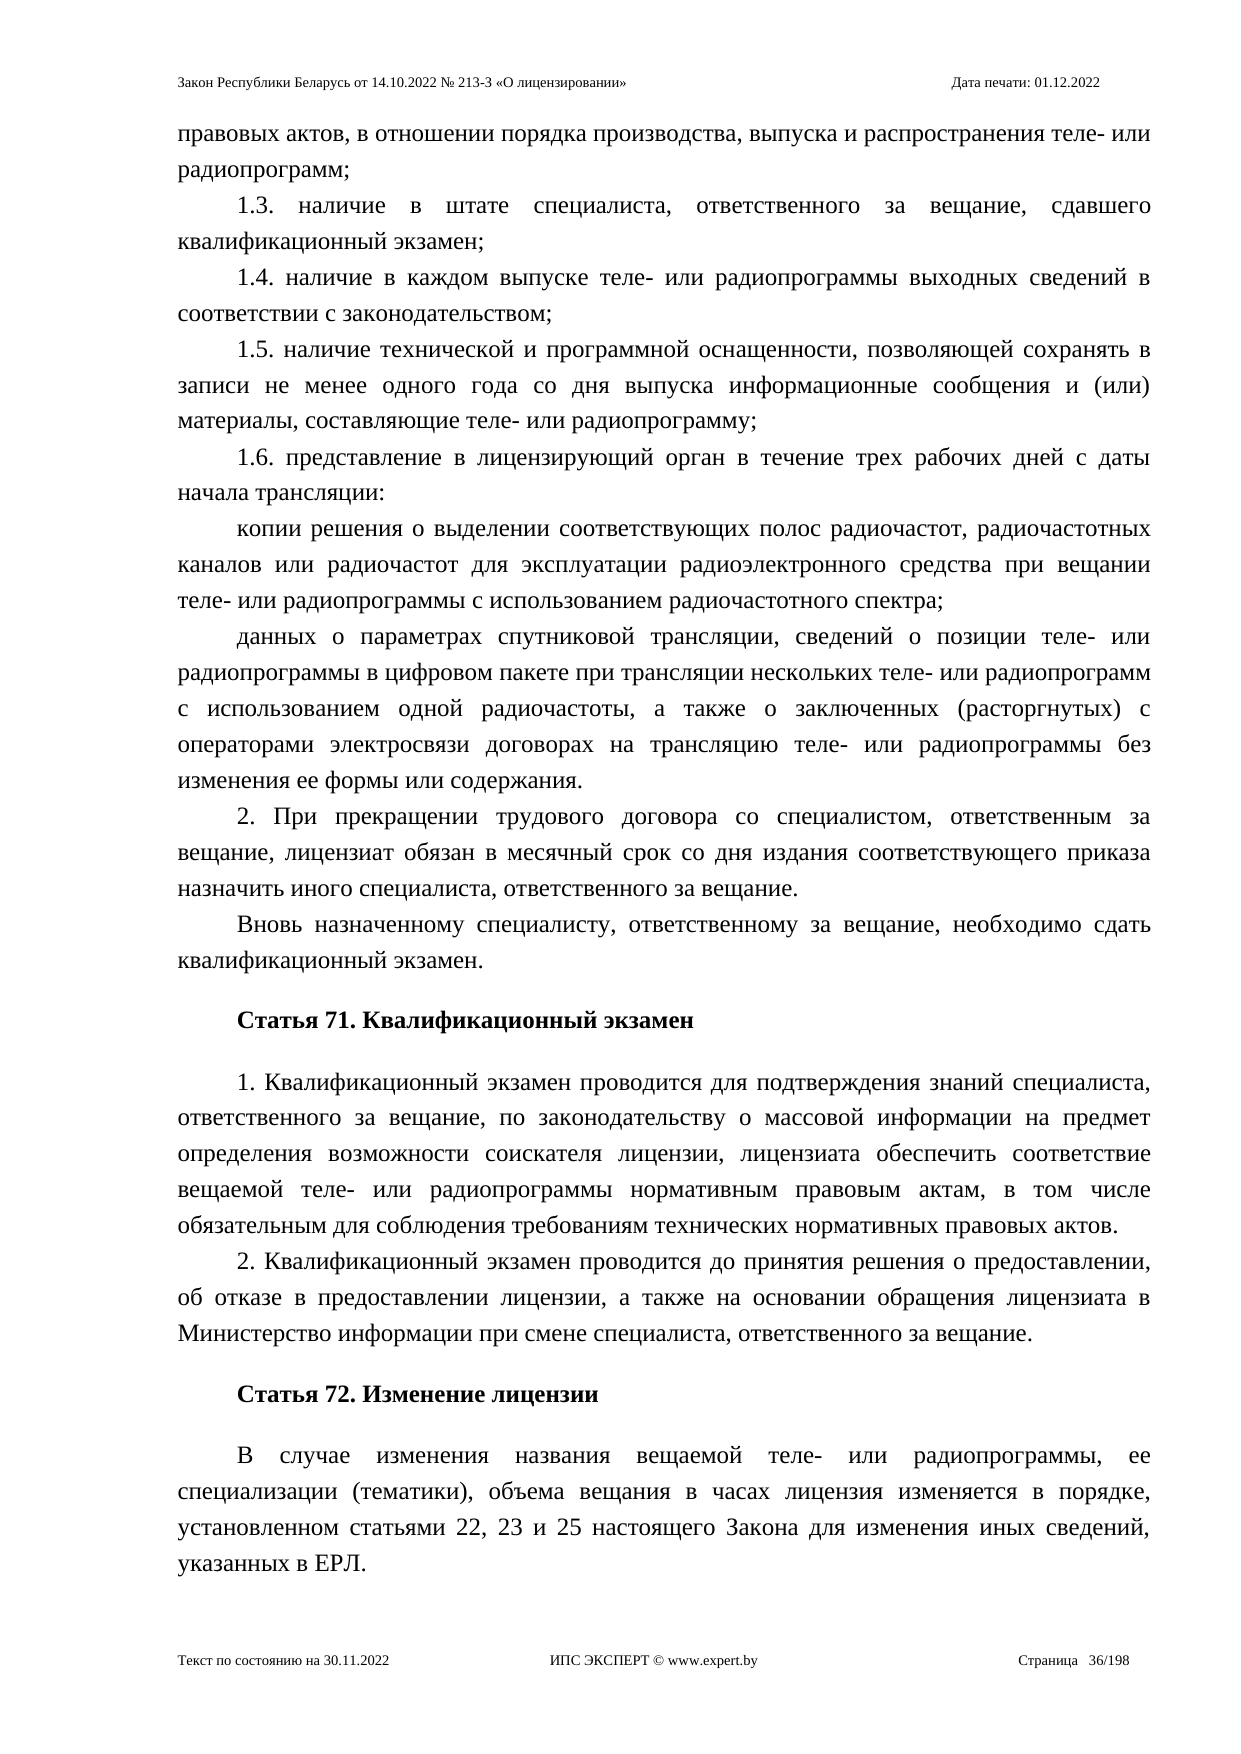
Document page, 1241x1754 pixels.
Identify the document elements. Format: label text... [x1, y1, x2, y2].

text Статья 71. Квалификационный экзамен [237, 1006, 1152, 1034]
text 1. Квалификационный экзамен проводится для подтверждения знаний специалиста, ответственного за вещание, по законодательству о массовой информации на предмет определения возможности соискателя лицензии, лицензиата обеспечить соответствие вещаемой теле- или радиопрограммы нормативным правовым актам, в том числе обязательным для соблюдения требованиям технических нормативных правовых актов. [177, 1067, 1152, 1239]
text Вновь назначенному специалисту, ответственному за вещание, необходимо сдать квалификационный экзамен. [177, 909, 1152, 973]
text 1.5. наличие технической и программной оснащенности, позволяющей сохранять в записи не менее одного года со дня выпуска информационные сообщения и (или) материалы, составляющие теле- или радиопрограмму; [177, 334, 1152, 434]
text 1.4. наличие в каждом выпуске теле- или радиопрограммы выходных сведений в соответствии с законодательством; [177, 262, 1152, 327]
text Статья 72. Изменение лицензии [237, 1379, 1152, 1408]
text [177, 118, 1152, 183]
text В случае изменения названия вещаемой теле- или радиопрограммы, ее специализации (тематики), объема вещания в часах лицензия изменяется в порядке, установленном статьями 22, 23 и 25 настоящего Закона для изменения иных сведений, указанных в ЕРЛ. [177, 1440, 1152, 1577]
text 2. Квалификационный экзамен проводится до принятия решения о предоставлении, об отказе в предоставлении лицензии, а также на основании обращения лицензиата в Министерство информации при смене специалиста, ответственного за вещание. [177, 1246, 1152, 1347]
text копии решения о выделении соответствующих полос радиочастот, радиочастотных каналов или радиочастот для эксплуатации радиоэлектронного средства при вещании теле- или радиопрограммы с использованием радиочастотного спектра; [177, 513, 1152, 614]
text 2. При прекращении трудового договора со специалистом, ответственным за вещание, лицензиат обязан в месячный срок со дня издания соответствующего приказа назначить иного специалиста, ответственного за вещание. [177, 801, 1152, 902]
text 1.6. представление в лицензирующий орган в течение трех рабочих дней с даты начала трансляции: [177, 442, 1152, 506]
text данных о параметрах спутниковой трансляции, сведений о позиции теле- или радиопрограммы в цифровом пакете при трансляции нескольких теле- или радиопрограмм с использованием одной радиочастоты, а также о заключенных (расторгнутых) с операторами электросвязи договорах на трансляцию теле- или радиопрограммы без изменения ее формы или содержания. [177, 621, 1152, 794]
text 1.3. наличие в штате специалиста, ответственного за вещание, сдавшего квалификационный экзамен; [177, 190, 1152, 255]
